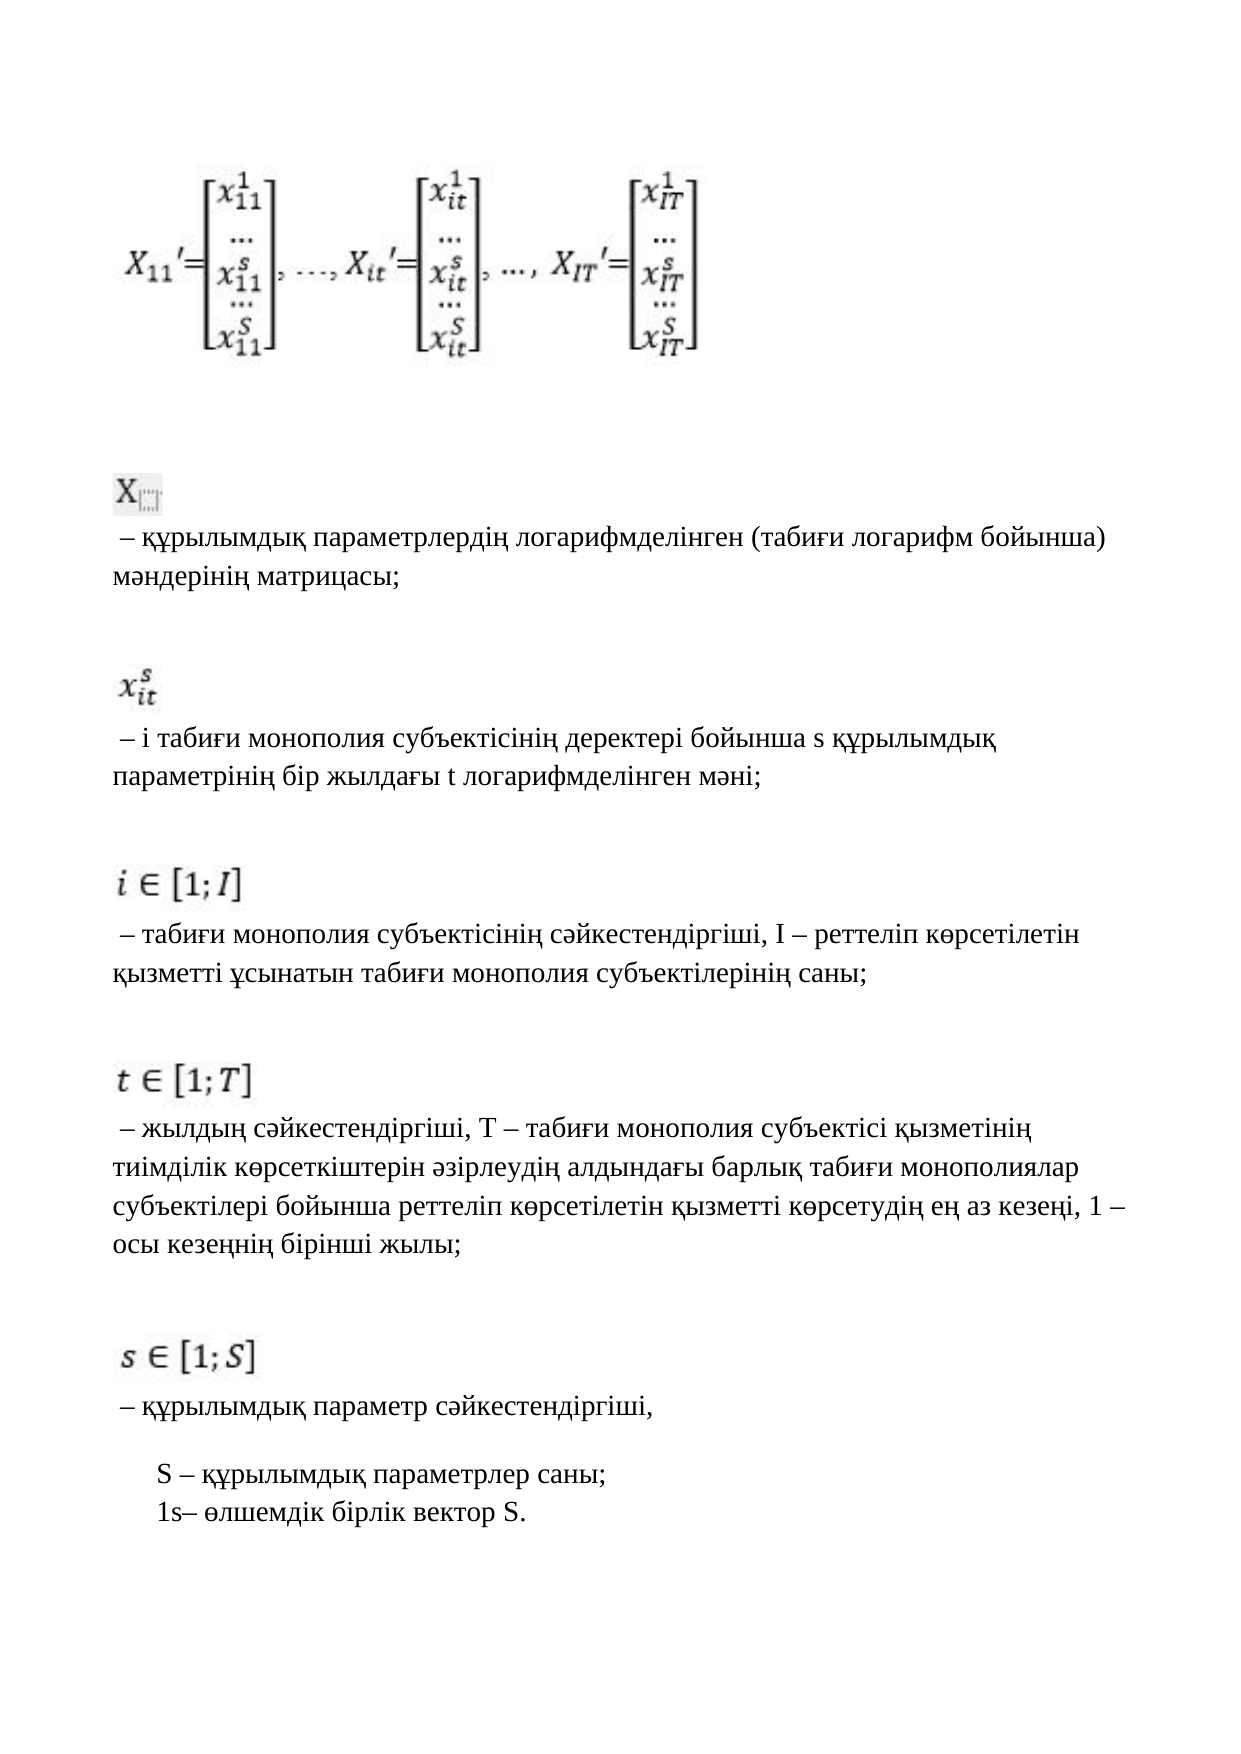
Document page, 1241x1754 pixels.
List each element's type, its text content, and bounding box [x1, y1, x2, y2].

picture [112, 150, 707, 371]
text – табиғи монополия субъектісінің сәйкестендіргіші, I – реттеліп көрсетілетін қызметті ұсынатын табиғи монополия субъектілерінің саны; [112, 916, 1128, 1057]
text – і табиғи монополия субъектісінің деректері бойынша s құрылымдық параметрінің бір жылдағы t логарифмделінген мәні; [112, 720, 1128, 861]
picture [112, 864, 253, 913]
picture [112, 1061, 259, 1107]
picture [112, 473, 163, 516]
picture [112, 1332, 269, 1385]
text – құрылымдық параметр сәйкестендіргіші, [112, 1388, 1128, 1452]
text – жылдың сәйкестендіргіші, Т – табиғи монополия субъектісі қызметінің тиімділік көрсеткіштерін әзірлеудің алдындағы барлық табиғи монополиялар субъектілері бойынша реттеліп көрсетілетін қызметті көрсетудің ең аз кезеңі, 1 – осы кезеңнің бірінші жылы; [112, 1111, 1128, 1328]
text S – құрылымдық параметрлер саны; [112, 1456, 1128, 1489]
picture [112, 663, 167, 716]
text – құрылымдық параметрлердің логарифмделінген (табиғи логарифм бойынша) мәндерінің матрицасы; [112, 519, 1128, 660]
text 1s– өлшемдік бірлік вектор S. [112, 1494, 1128, 1528]
